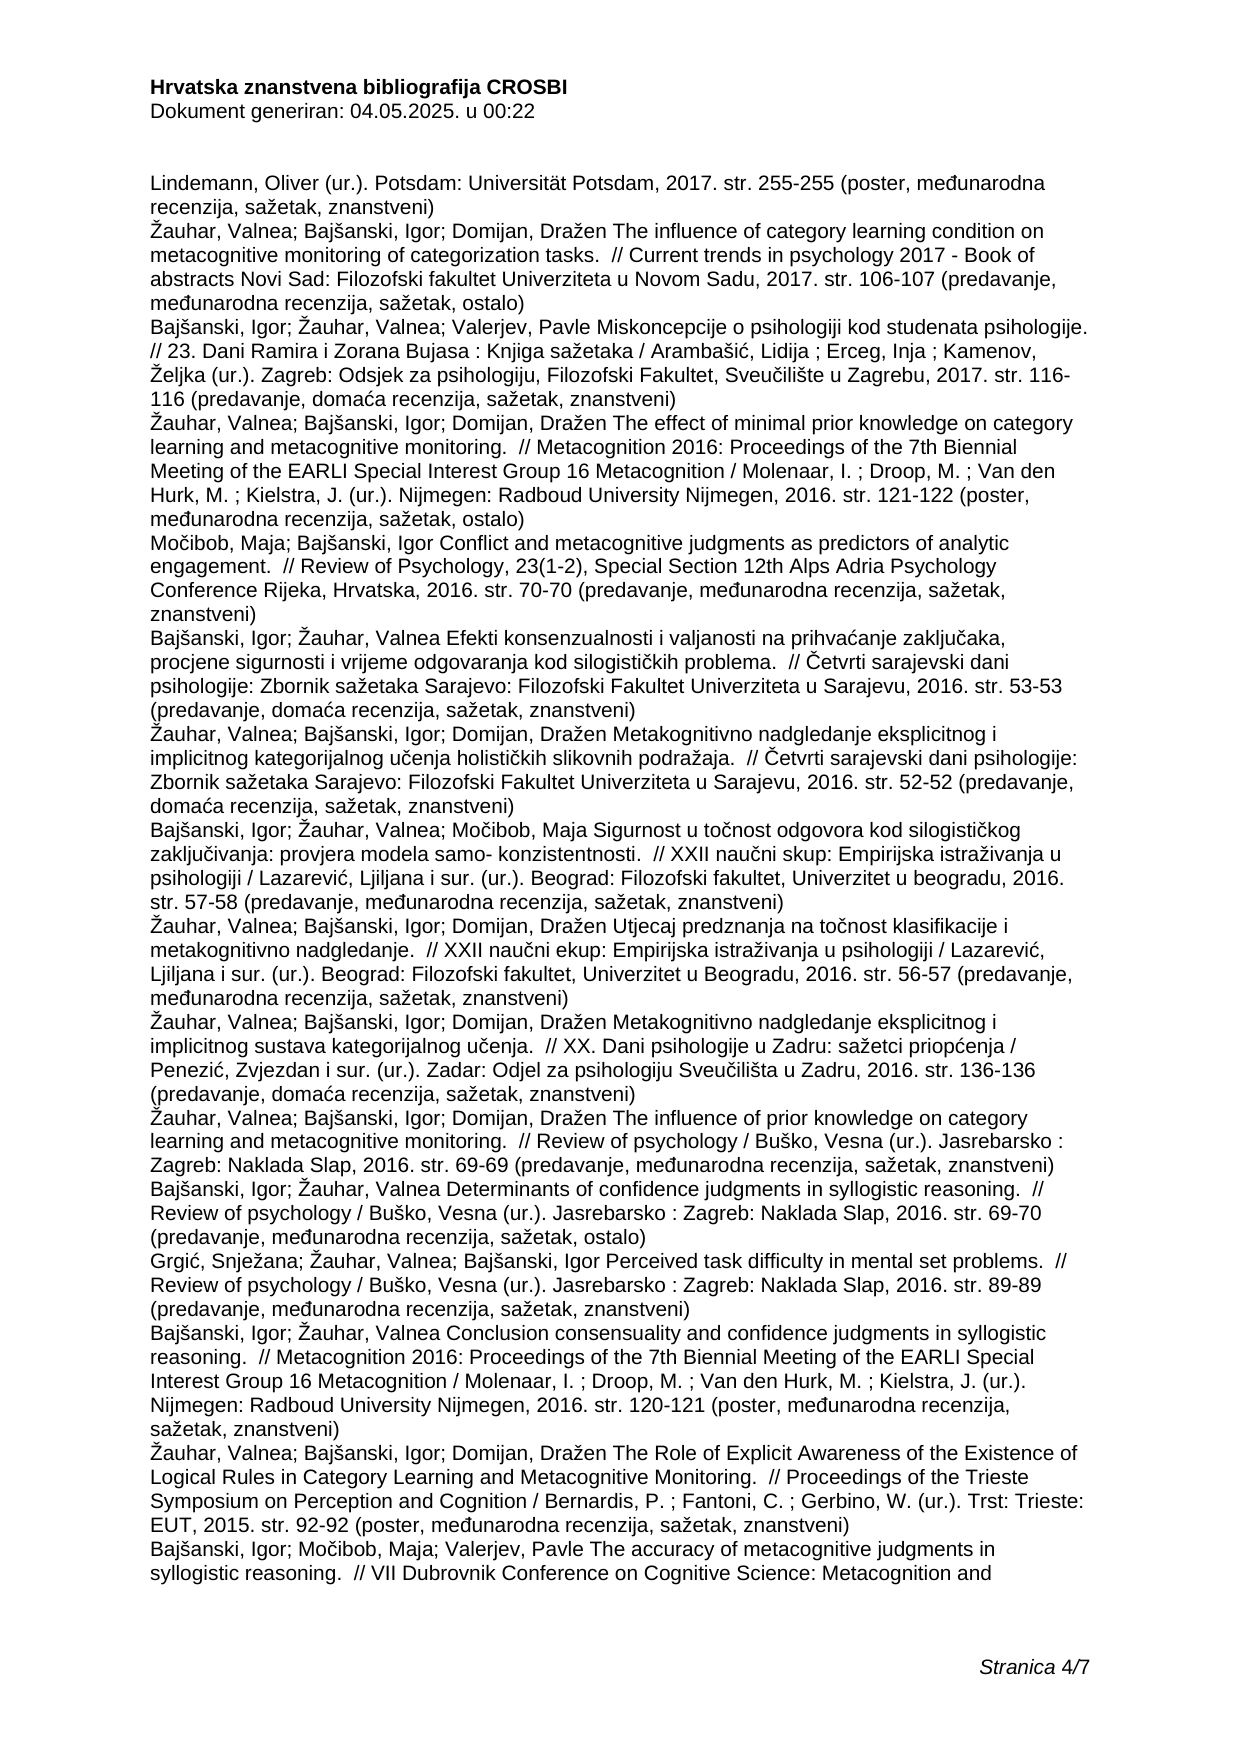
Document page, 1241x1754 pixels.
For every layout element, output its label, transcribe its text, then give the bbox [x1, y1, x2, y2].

text Močibob, Maja; Bajšanski, Igor [150, 530, 1090, 626]
text Žauhar, Valnea; Bajšanski, Igor; Domijan, Dražen [150, 1105, 1090, 1177]
text Žauhar, Valnea; Bajšanski, Igor; Domijan, Dražen [150, 722, 1090, 818]
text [150, 1537, 1090, 1584]
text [150, 171, 1090, 219]
text Bajšanski, Igor; Žauhar, Valnea [150, 1321, 1090, 1441]
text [150, 315, 1090, 411]
text Grgić, Snježana; Žauhar, Valnea; Bajšanski, Igor [150, 1249, 1090, 1321]
text Žauhar, Valnea; Bajšanski, Igor; Domijan, Dražen [150, 914, 1090, 1009]
text Bajšanski, Igor; Žauhar, Valnea [150, 1177, 1090, 1249]
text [150, 411, 1090, 530]
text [150, 1441, 1090, 1537]
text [150, 219, 1090, 315]
text Bajšanski, Igor; Žauhar, Valnea; Močibob, Maja [150, 818, 1090, 914]
text Žauhar, Valnea; Bajšanski, Igor; Domijan, Dražen [150, 1009, 1090, 1105]
text Bajšanski, Igor; Žauhar, Valnea [150, 626, 1090, 722]
